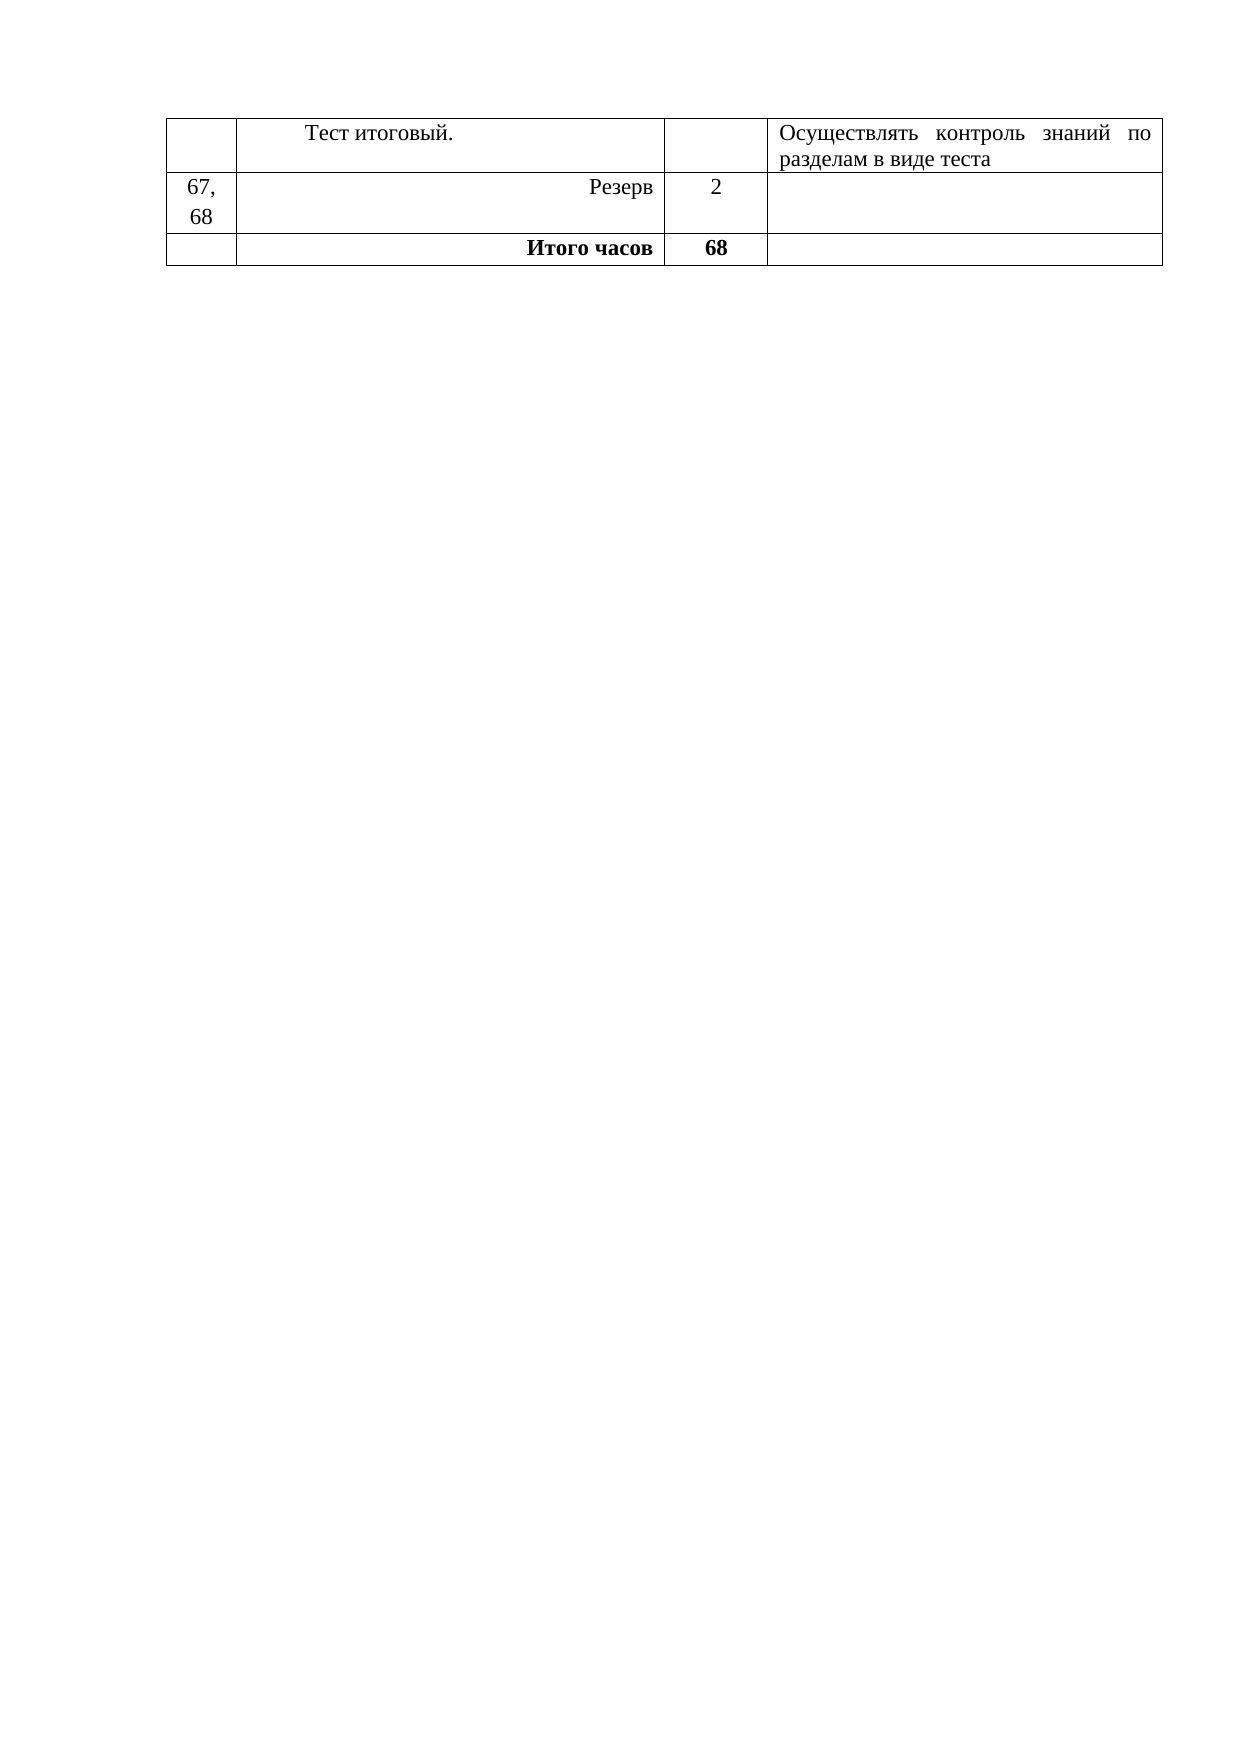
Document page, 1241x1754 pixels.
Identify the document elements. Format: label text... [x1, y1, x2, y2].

table_cell 66 [167, 119, 236, 172]
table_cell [237, 119, 664, 172]
table_cell 2 [665, 173, 767, 233]
table_cell Резерв [237, 173, 664, 233]
table_cell Итого часов [237, 234, 664, 264]
table_cell [665, 119, 767, 172]
table_cell 67, 68 [167, 173, 236, 233]
table_cell 68 [665, 234, 767, 264]
table_cell [768, 173, 1162, 233]
table_cell [167, 234, 236, 264]
table_cell [768, 234, 1162, 264]
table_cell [768, 119, 1162, 172]
